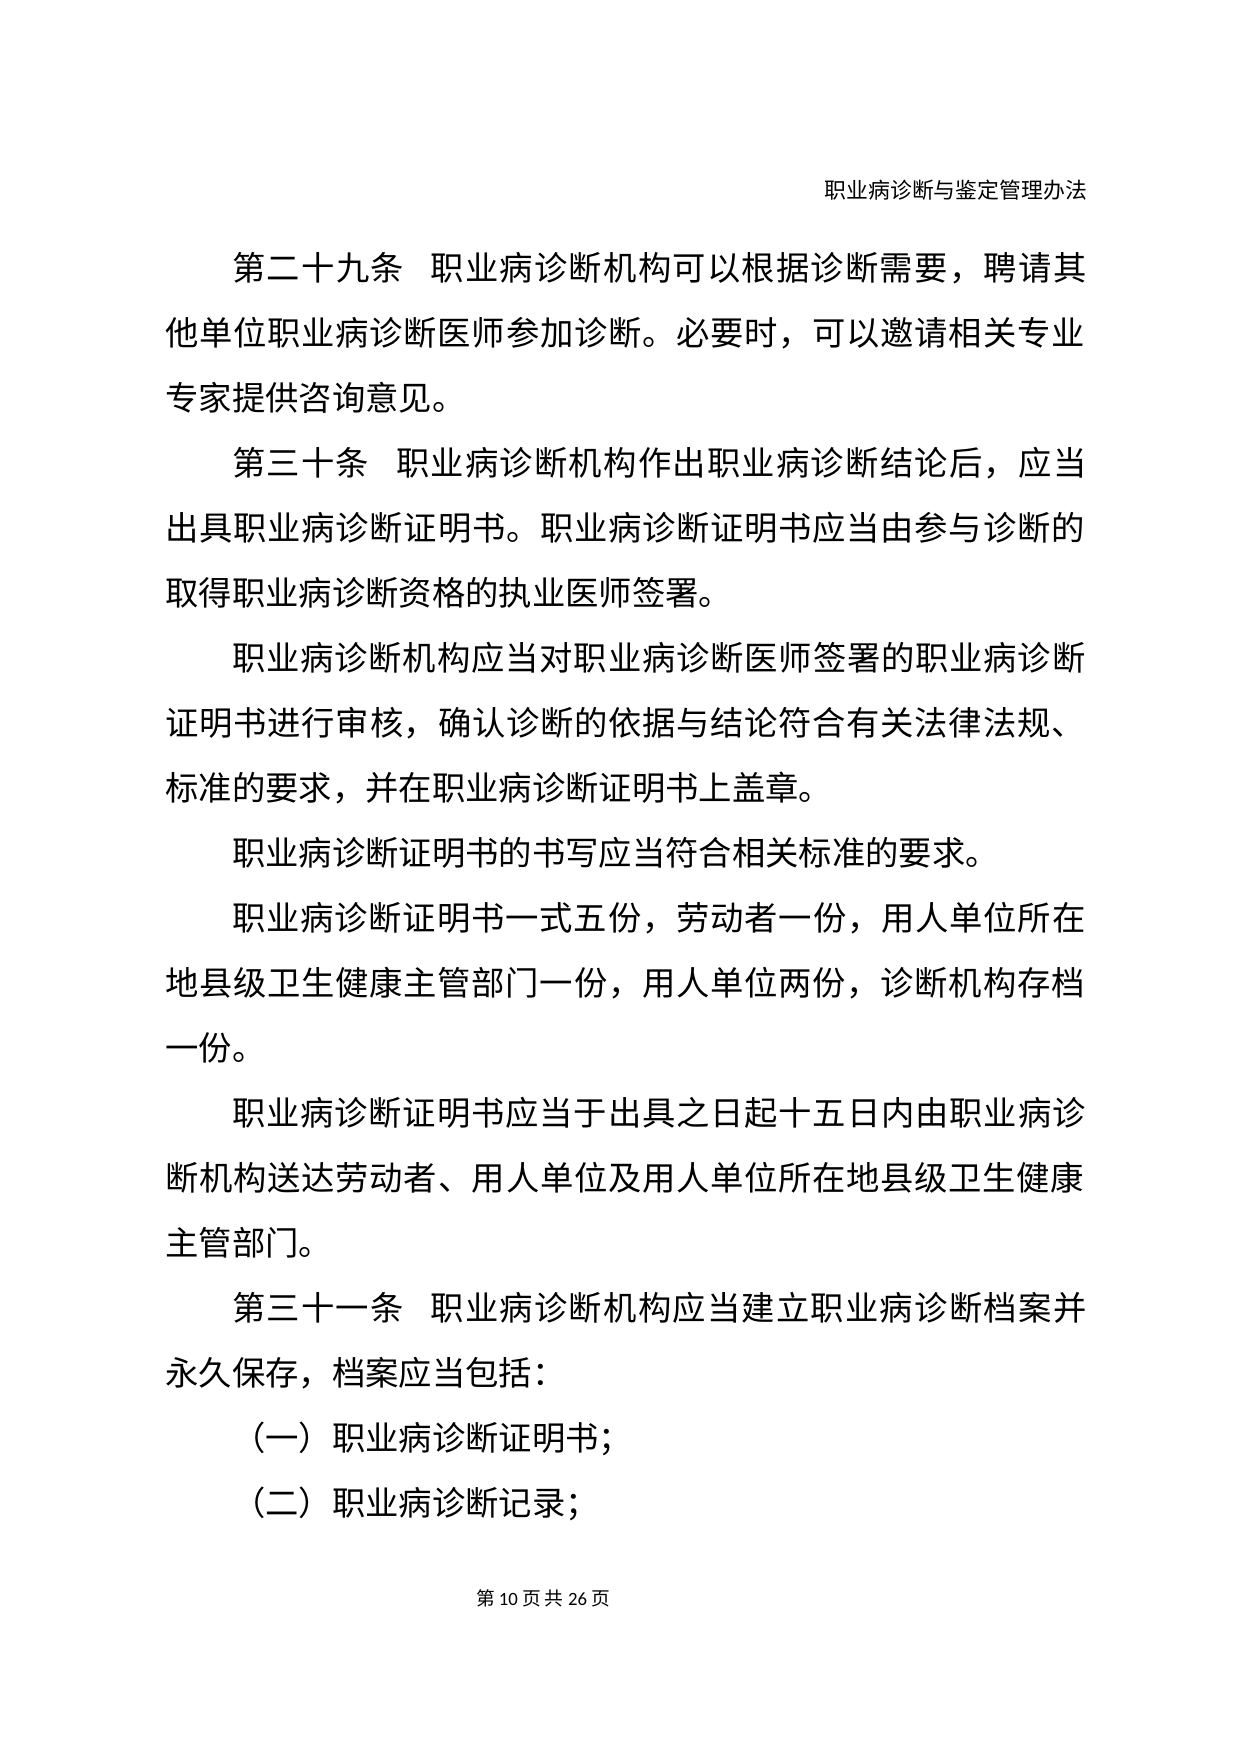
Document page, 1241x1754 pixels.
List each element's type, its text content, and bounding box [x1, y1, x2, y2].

text 第三十一条 职业病诊断机构应当建立职业病诊断档案并永久保存，档案应当包括： [165, 1273, 1087, 1403]
text 职业病诊断证明书应当于出具之日起十五日内由职业病诊断机构送达劳动者、用人单位及用人单位所在地县级卫生健康主管部门。 [165, 1078, 1087, 1273]
text 职业病诊断机构应当对职业病诊断医师签署的职业病诊断证明书进行审核，确认诊断的依据与结论符合有关法律法规、标准的要求，并在职业病诊断证明书上盖章。 [165, 623, 1087, 818]
text 第二十九条 职业病诊断机构可以根据诊断需要，聘请其他单位职业病诊断医师参加诊断。必要时，可以邀请相关专业专家提供咨询意见。 [165, 233, 1087, 428]
text 职业病诊断证明书的书写应当符合相关标准的要求。 [165, 818, 1087, 883]
text （一）职业病诊断证明书； [165, 1403, 1087, 1468]
text 职业病诊断证明书一式五份，劳动者一份，用人单位所在地县级卫生健康主管部门一份，用人单位两份，诊断机构存档一份。 [165, 883, 1087, 1078]
text 第三十条 职业病诊断机构作出职业病诊断结论后，应当出具职业病诊断证明书。职业病诊断证明书应当由参与诊断的取得职业病诊断资格的执业医师签署。 [165, 428, 1087, 623]
text （二）职业病诊断记录； [165, 1468, 1087, 1533]
